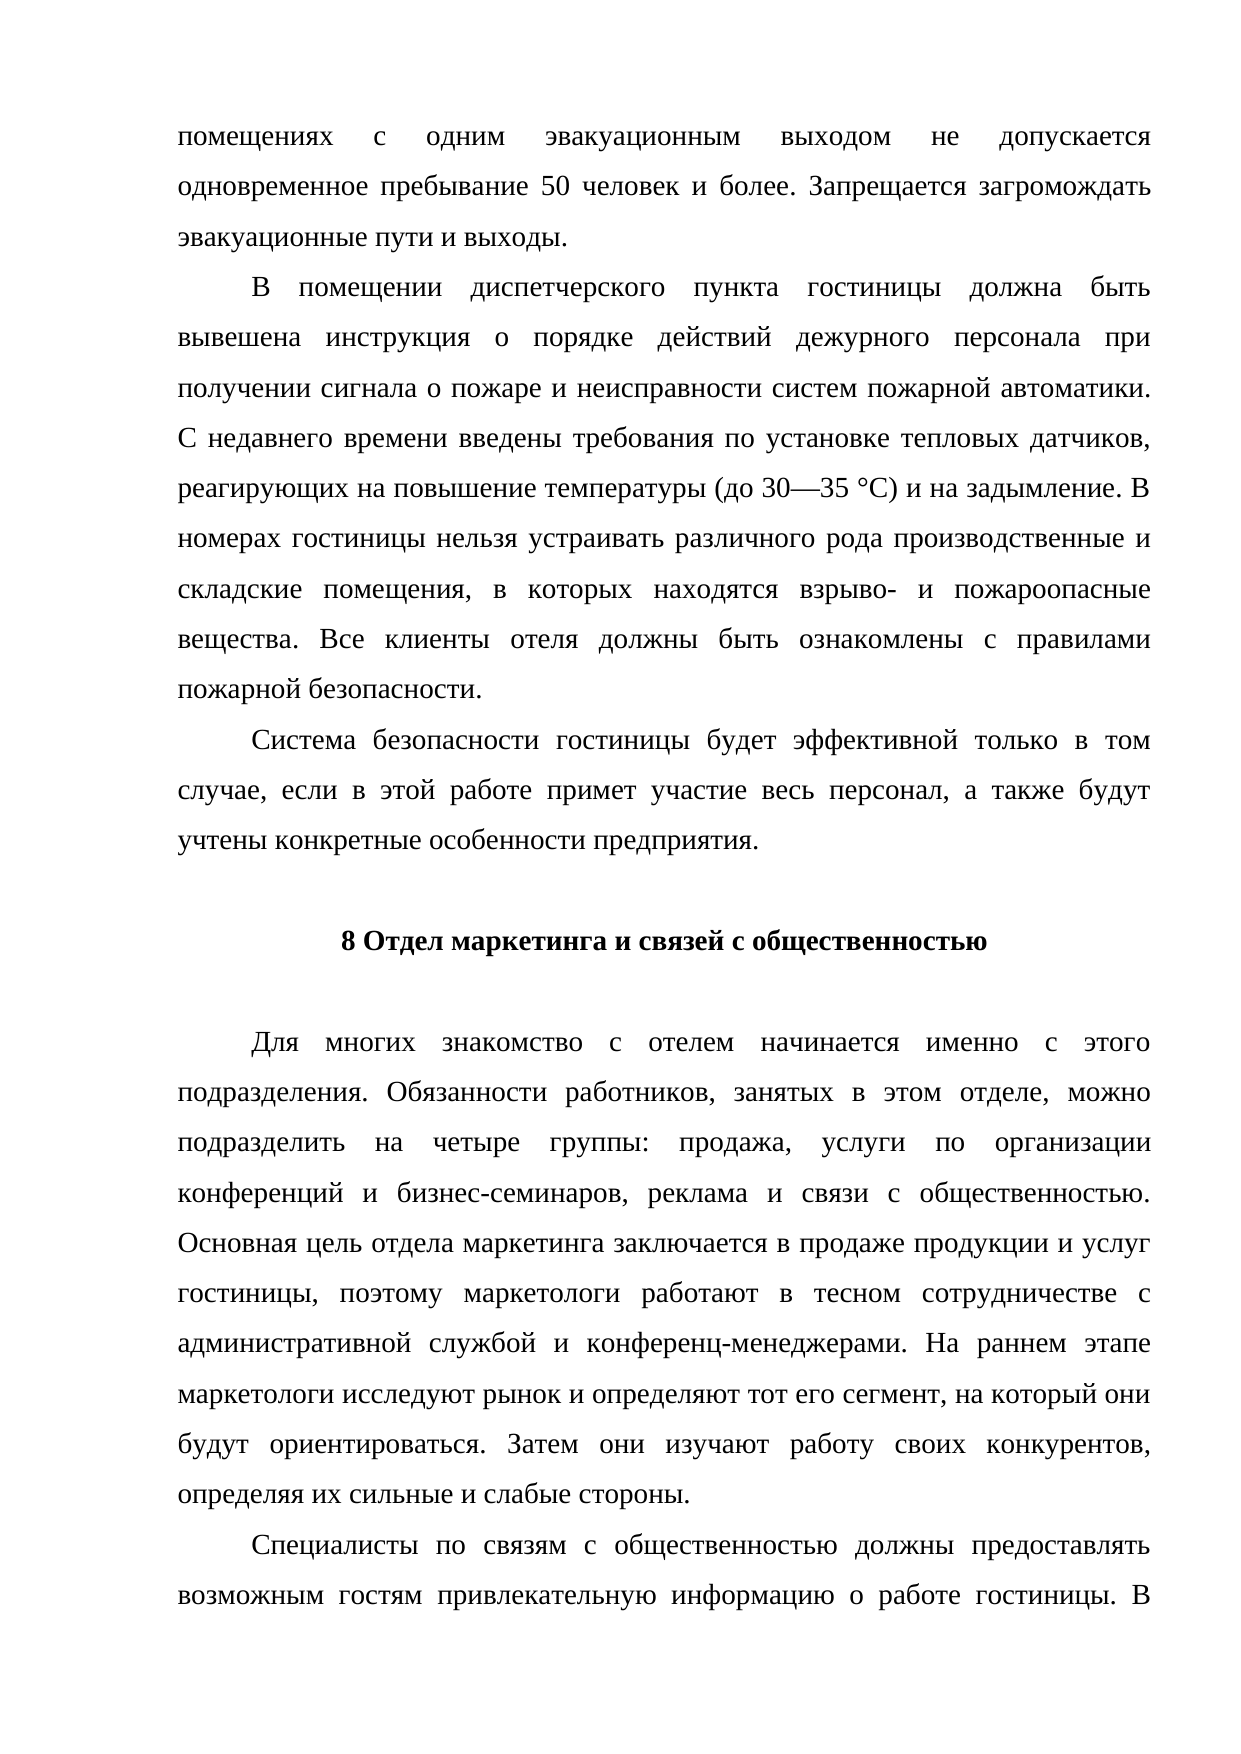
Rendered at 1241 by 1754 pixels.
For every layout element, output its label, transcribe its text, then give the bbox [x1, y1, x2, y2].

text Для многих знакомство с отелем начинается именно с этого подразделения. Обязанности работников, занятых в этом отделе, можно подразделить на четыре группы: продажа, услуги по организации конференций и бизнес-семинаров, реклама и связи с общественностью. Основная цель отдела маркетинга заключается в продаже продукции и услуг гостиницы, поэтому маркетологи работают в тесном сотрудничестве с административной службой и конференц-менеджерами. На раннем этапе маркетологи исследуют рынок и определяют тот его сегмент, на который они будут ориентироваться. Затем они изучают работу своих конкурентов, определяя их сильные и слабые стороны. [177, 1024, 1152, 1510]
text В помещении диспетчерского пункта гостиницы должна быть вывешена инструкция о порядке действий дежурного персонала при получении сигнала о пожаре и неисправности систем пожарной автоматики. С недавнего времени введены требования по установке тепловых датчиков, реагирующих на повышение температуры (до 30—35 °С) и на задымление. В номерах гостиницы нельзя устраивать различного рода производственные и складские помещения, в которых находятся взрыво- и пожароопасные вещества. Все клиенты отеля должны быть ознакомлены с правилами пожарной безопасности. [177, 269, 1152, 705]
text 8 Отдел маркетинга и связей с общественностью [177, 923, 1152, 957]
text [177, 118, 1152, 252]
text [177, 1527, 1152, 1611]
text Система безопасности гостиницы будет эффективной только в том случае, если в этой работе примет участие весь персонал, а также будут учтены конкретные особенности предприятия. [177, 722, 1152, 856]
